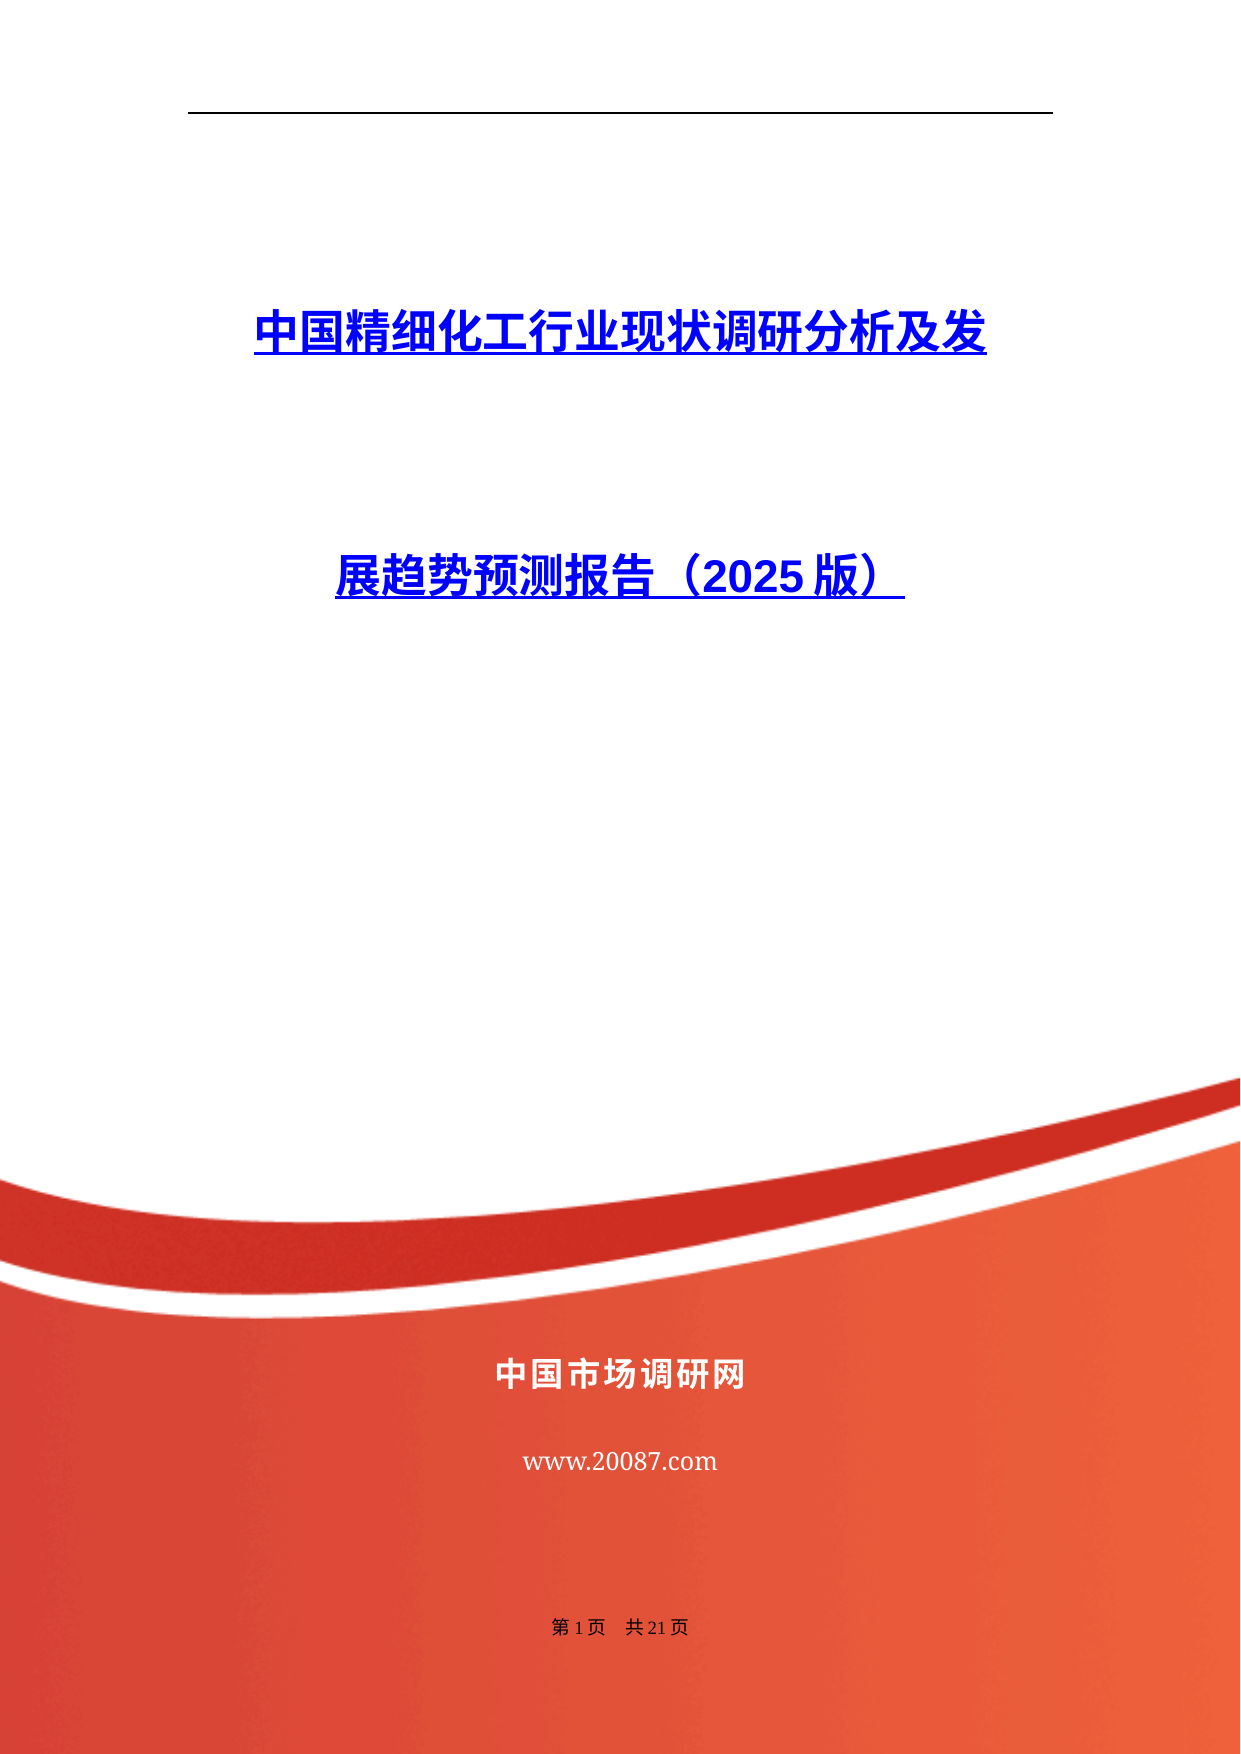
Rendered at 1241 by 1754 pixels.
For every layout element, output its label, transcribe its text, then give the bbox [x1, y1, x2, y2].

text www.20087.com [187, 1428, 1053, 1493]
picture [0, 1006, 1241, 1754]
subtitle 中国市场调研网 [187, 1339, 1053, 1404]
table_header 中国精细化工行业现状调研分析及发展趋势预测报告（2025版） [188, 207, 1053, 773]
